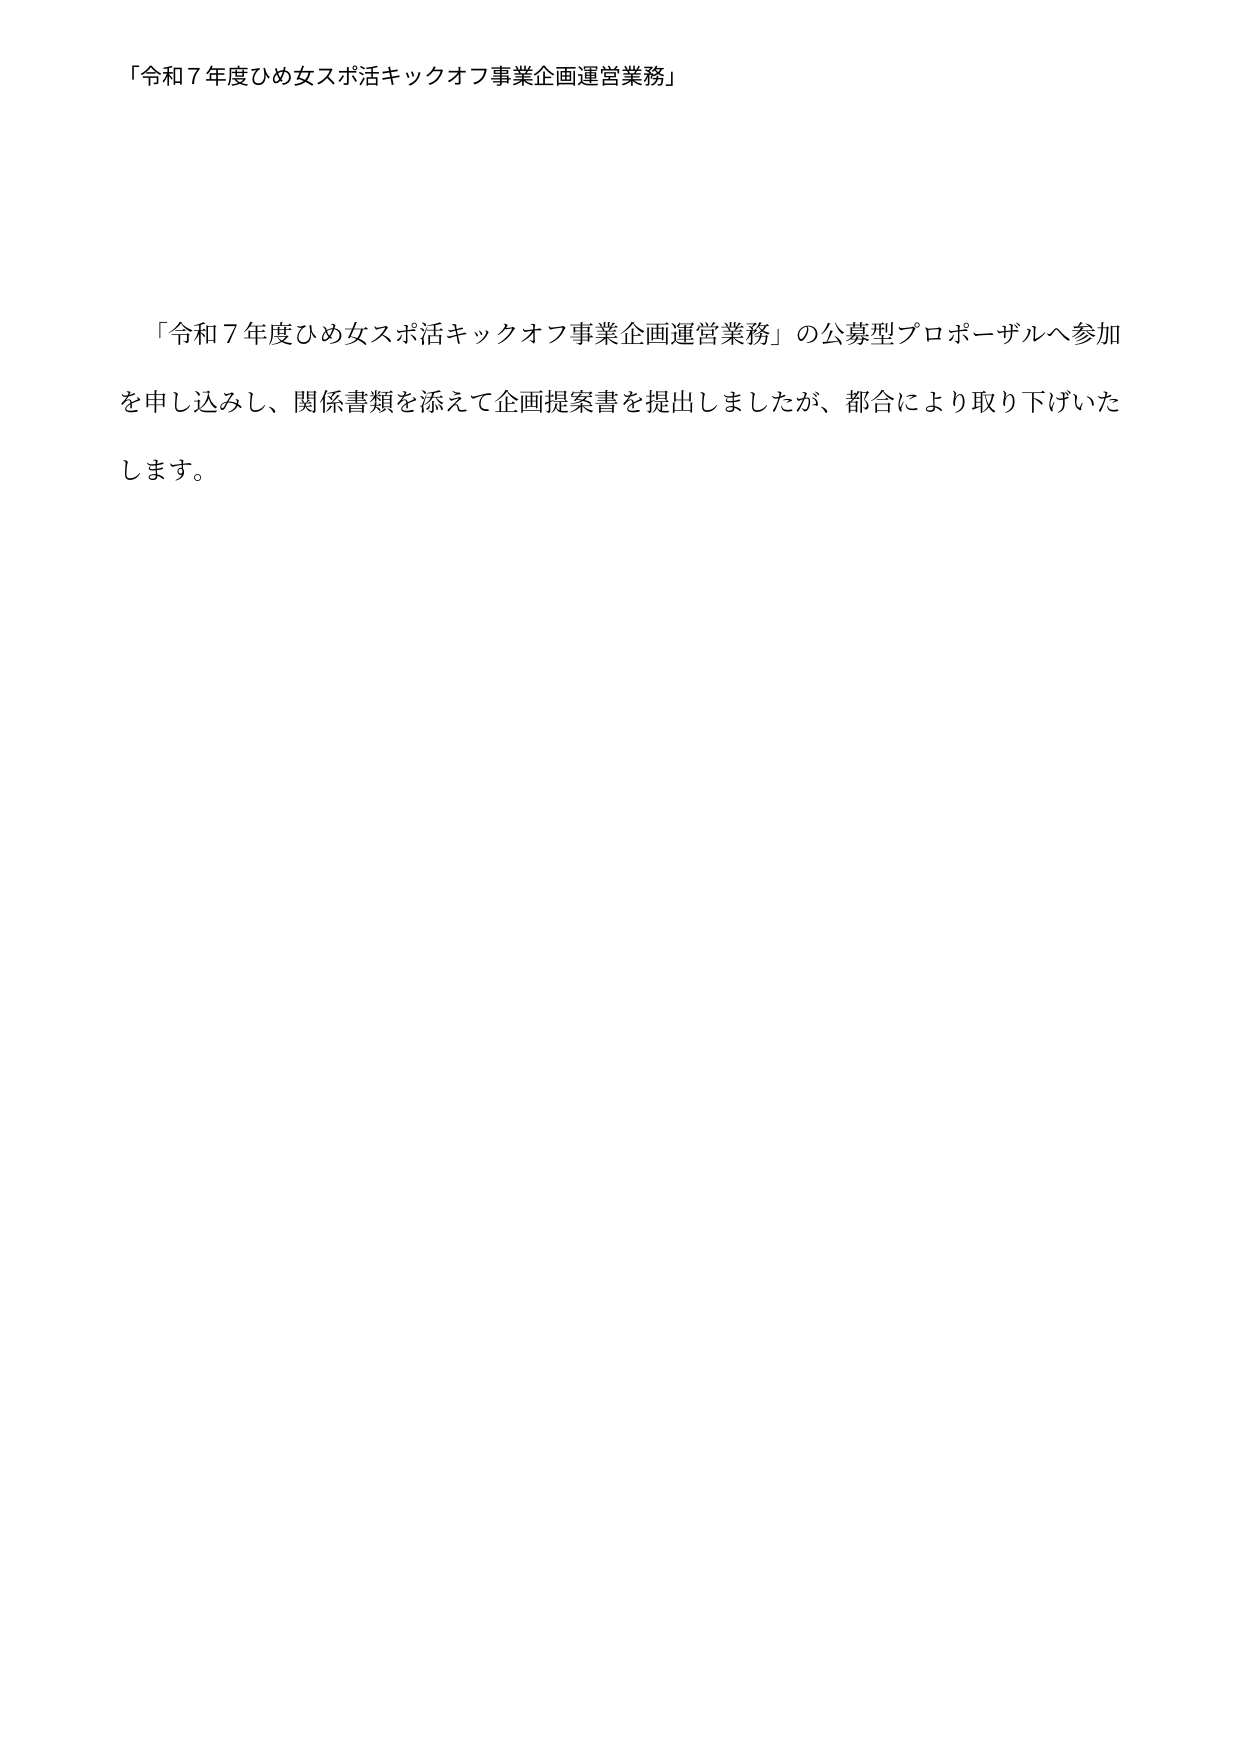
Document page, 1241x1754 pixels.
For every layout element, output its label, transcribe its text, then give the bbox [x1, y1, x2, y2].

text 「令和７年度ひめ女スポ活キックオフ事業企画運営業務」の公募型プロポーザルへ参加を申し込みし、関係書類を添えて企画提案書を提出しましたが、都合により取り下げいたします。 [118, 299, 1123, 502]
